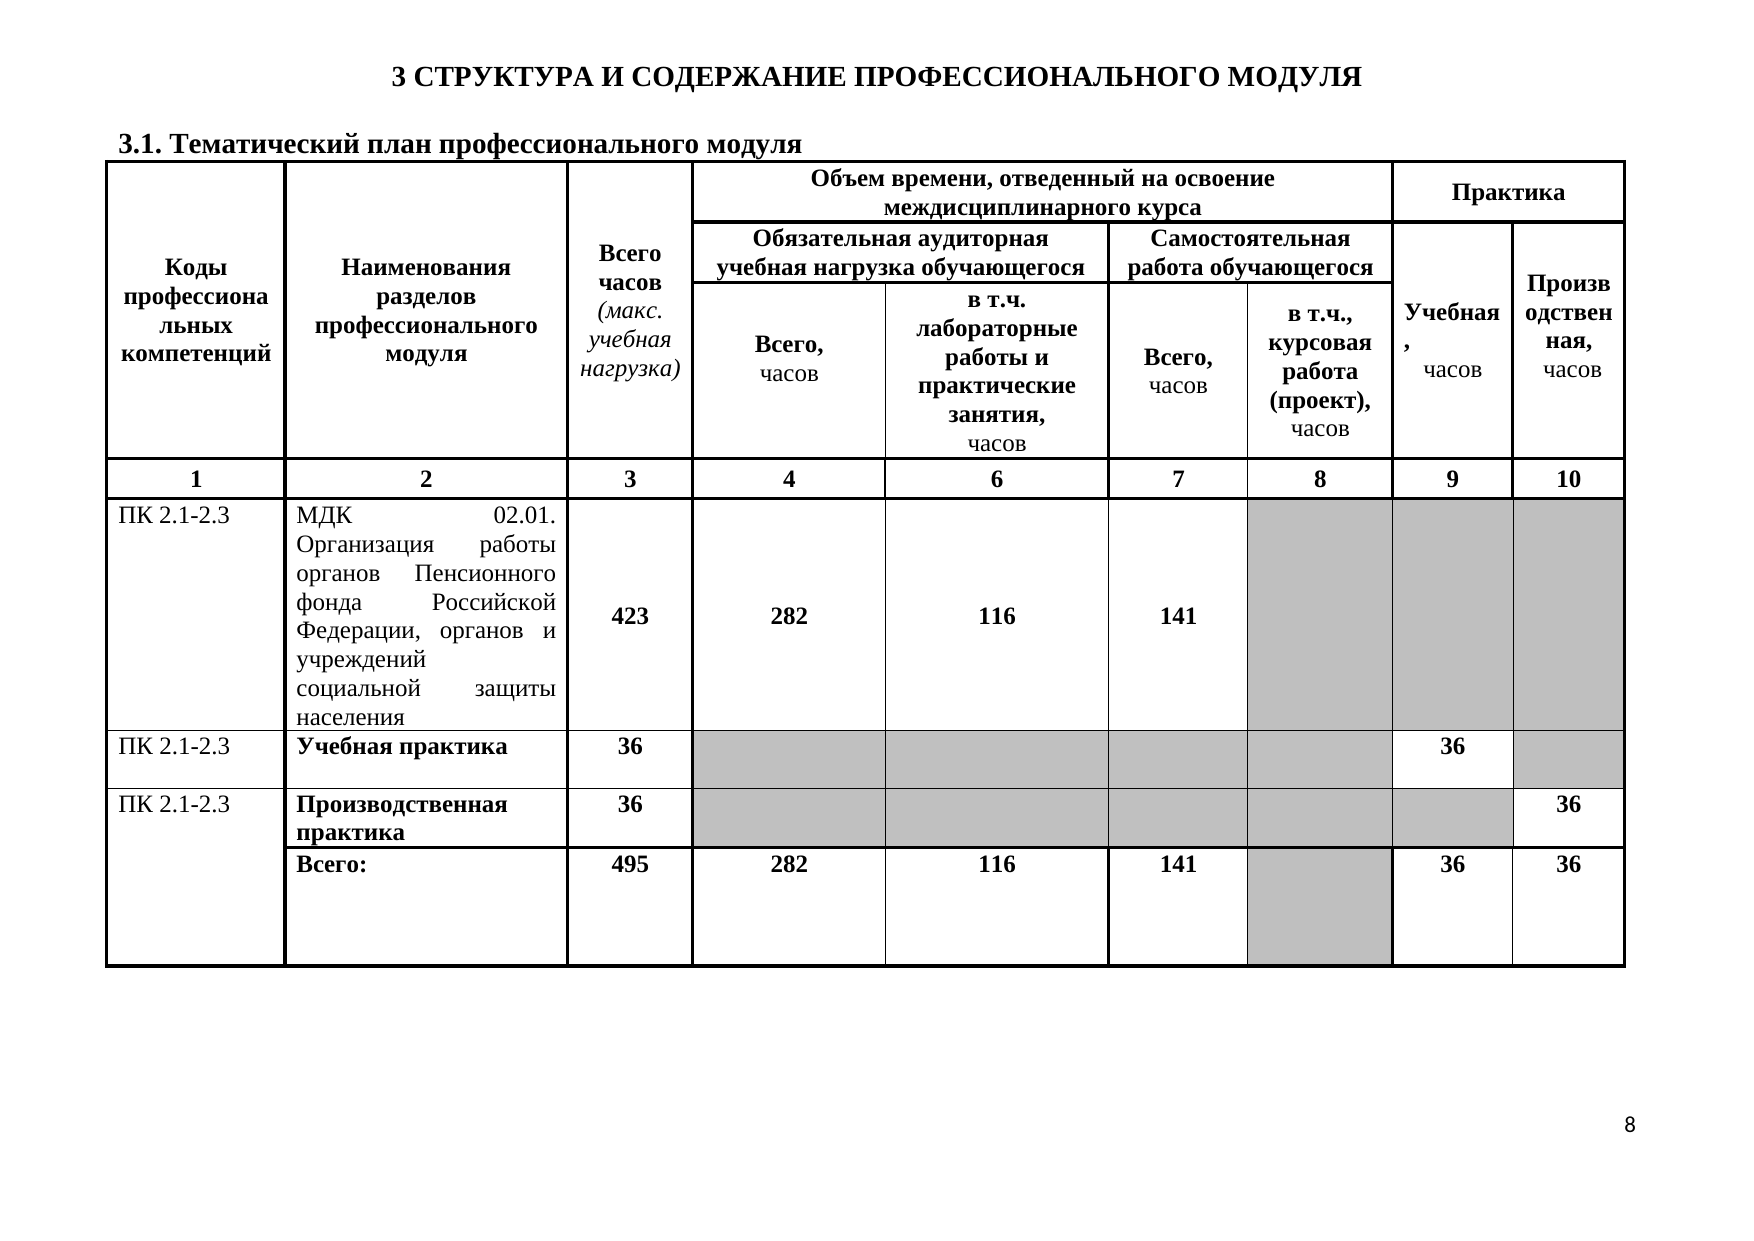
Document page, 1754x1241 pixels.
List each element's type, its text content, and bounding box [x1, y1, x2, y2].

table_cell Учебная практика [287, 731, 566, 788]
table_cell [1109, 789, 1247, 846]
table_cell Самостоятельная работа обучающегося [1110, 224, 1391, 281]
table_cell [694, 789, 885, 846]
table_cell 7 [1110, 460, 1247, 497]
table_cell [1248, 731, 1392, 788]
table_cell 141 [1110, 849, 1247, 964]
table_cell [1248, 789, 1392, 846]
table_cell 1 [108, 460, 283, 497]
table_cell 36 [569, 731, 691, 788]
table_cell 36 [1393, 731, 1513, 788]
table_cell в т.ч. лабораторные работы и практические занятия, часов [886, 284, 1107, 457]
table_cell [1393, 789, 1513, 846]
table_cell ПК 2.1-2.3 [108, 789, 283, 964]
table_cell Всего, часов [1110, 284, 1247, 457]
table_cell 10 [1514, 460, 1623, 497]
table_cell 141 [1109, 500, 1247, 730]
text 3 СТРУКТУРА И СОДЕРЖАНИЕ ПРОФЕССИОНАЛЬНОГО МОДУЛЯ [118, 59, 1636, 93]
text 3.1. Тематический план профессионального модуля [118, 126, 1636, 160]
table_cell 36 [1513, 849, 1623, 964]
table_cell 116 [886, 500, 1108, 730]
table_cell [1248, 849, 1391, 964]
table_cell [1393, 500, 1513, 730]
table_cell Всего, часов [694, 284, 885, 457]
table_cell ПК 2.1-2.3 [108, 731, 283, 788]
table_cell [1109, 731, 1247, 788]
table_cell [886, 789, 1108, 846]
table_cell 495 [569, 849, 691, 964]
table_cell 2 [287, 460, 566, 497]
table_cell 36 [1514, 789, 1623, 846]
table_cell 116 [886, 849, 1107, 964]
table_header Наименования разделов профессионального модуля [287, 163, 566, 457]
table_cell [1248, 500, 1392, 730]
table_cell 36 [1394, 849, 1512, 964]
table_header Всего часов (макс. учебная нагрузка) [569, 163, 691, 457]
table_cell [1514, 500, 1623, 730]
table_cell 3 [569, 460, 691, 497]
table_cell Производственная, часов [1514, 224, 1623, 457]
table_cell [1514, 731, 1623, 788]
table_cell ПК 2.1-2.3 [108, 500, 283, 730]
table_header Коды профессиональных компетенций [108, 163, 283, 457]
table_cell 6 [886, 460, 1107, 497]
table_header Объем времени, отведенный на освоение междисциплинарного курса [694, 163, 1391, 220]
table_cell 423 [569, 500, 691, 730]
table_cell 4 [694, 460, 884, 497]
table_cell Учебная, часов [1394, 224, 1511, 457]
table_header Практика [1394, 163, 1623, 220]
table_cell 282 [694, 849, 885, 964]
table_cell 36 [569, 789, 691, 846]
table_cell в т.ч., курсовая работа (проект), часов [1248, 284, 1391, 457]
table_cell [694, 731, 885, 788]
table_cell 9 [1394, 460, 1511, 497]
table_cell МДК 02.01. Организация работы органов Пенсионного фонда Российской Федерации, органов и учреждений социальной защиты населения [287, 500, 566, 730]
table_cell 8 [1248, 460, 1391, 497]
table_cell 282 [694, 500, 885, 730]
table_cell [886, 731, 1108, 788]
table_cell Обязательная аудиторная учебная нагрузка обучающегося [694, 224, 1107, 281]
table_cell Всего: [287, 849, 566, 964]
table_cell Производственная практика [287, 789, 566, 846]
